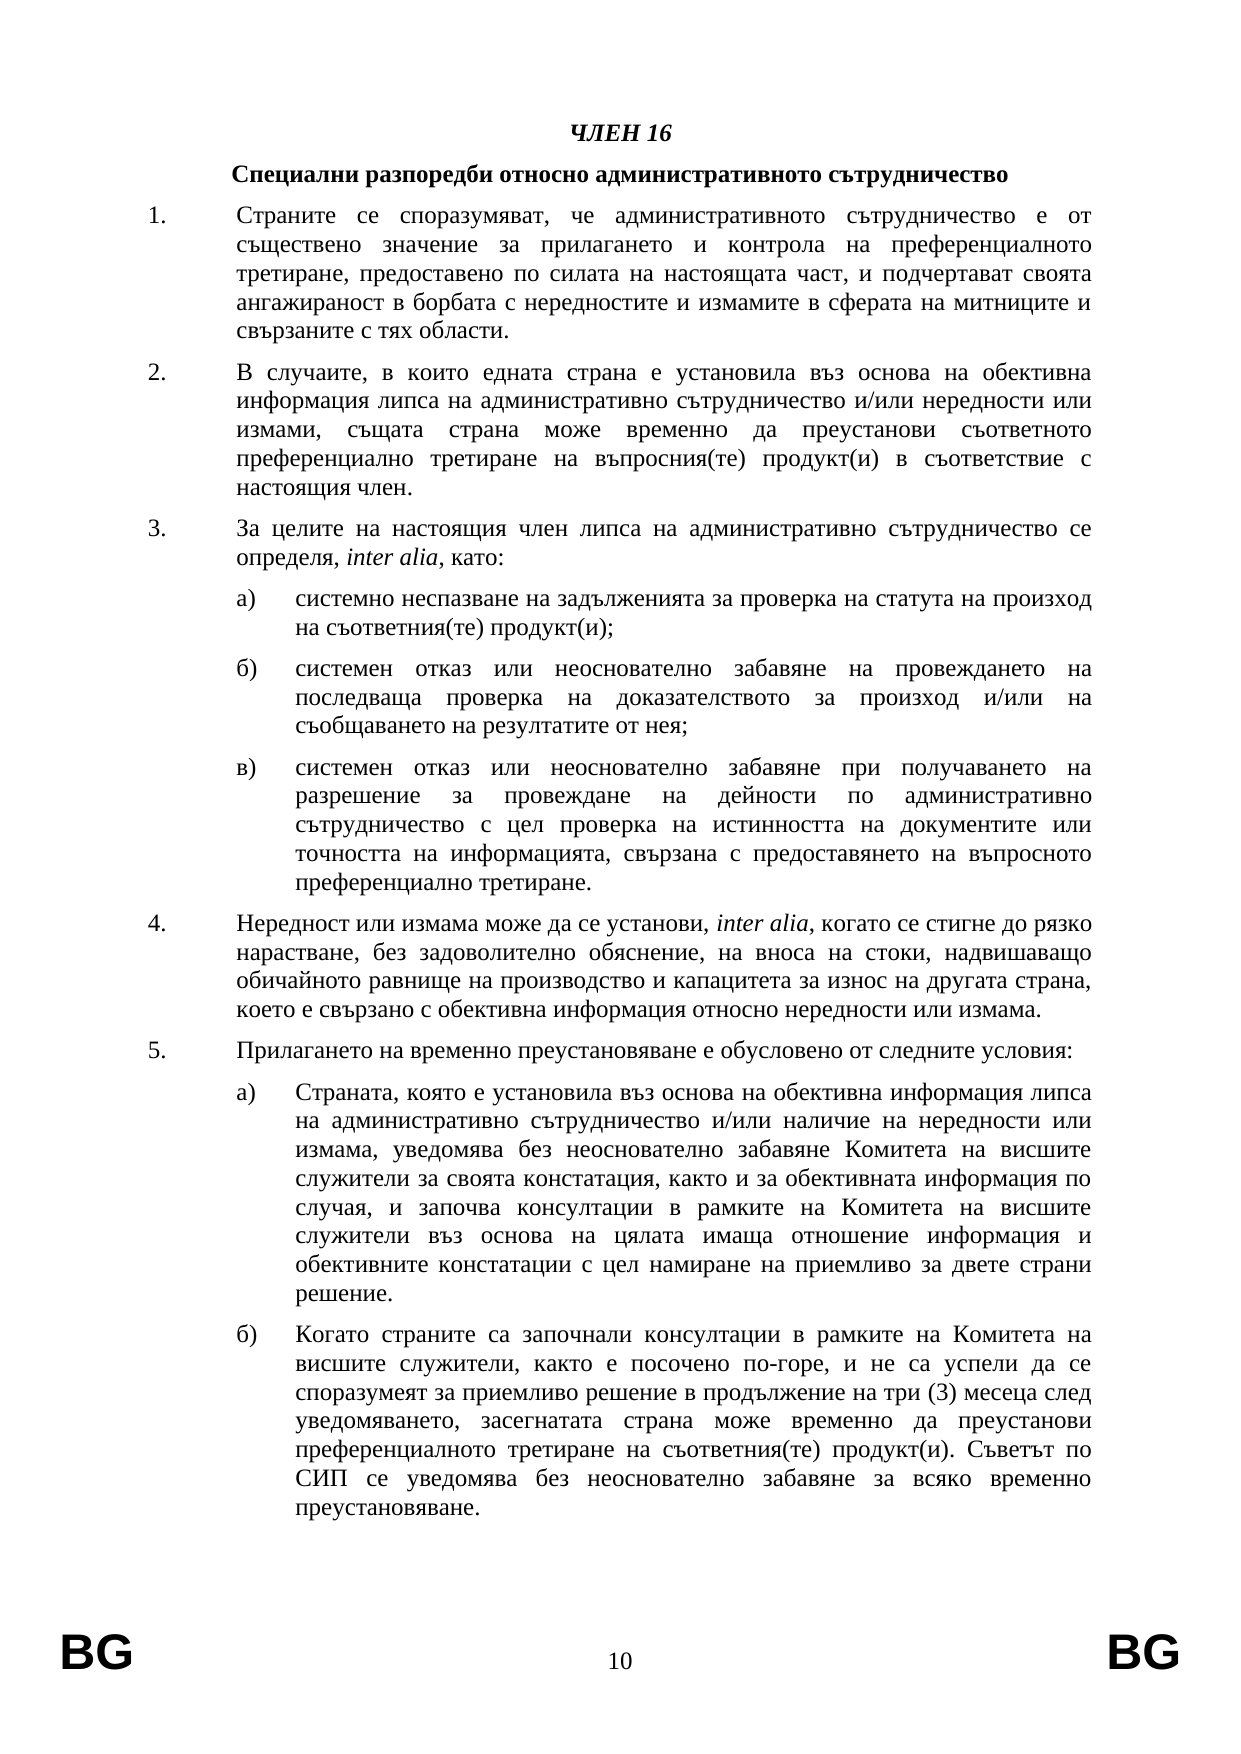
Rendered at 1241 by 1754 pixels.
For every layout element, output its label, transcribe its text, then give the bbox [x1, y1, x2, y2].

text 3. За целите на настоящия член липса на административно сътрудничество се определя, inter alia, като: [148, 513, 1093, 571]
text б) Когато страните са започнали консултации в рамките на Комитета на висшите служители, както е посочено по-горе, и не са успели да се споразумеят за приемливо решение в продължение на три (3) месеца след уведомяването, засегнатата страна може временно да преустанови преференциалното третиране на съответния(те) продукт(и). Съветът по СИП се уведомява без неоснователно забавяне за всяко временно преустановяване. [236, 1319, 1093, 1521]
text 5. Прилагането на временно преустановяване е обусловено от следните условия: [148, 1036, 1093, 1064]
text 4. Нередност или измама може да се установи, inter alia, когато се стигне до рязко нарастване, без задоволително обяснение, на вноса на стоки, надвишаващо обичайното равнище на производство и капацитета за износ на другата страна, което е свързано с обективна информация относно нередности или измама. [148, 908, 1093, 1023]
text ЧЛЕН 16 [148, 118, 1093, 147]
text 2. В случаите, в които едната страна е установила въз основа на обективна информация липса на административно сътрудничество и/или нередности или измами, същата страна може временно да преустанови съответното преференциално третиране на въпросния(те) продукт(и) в съответствие с настоящия член. [148, 357, 1093, 501]
text б) системен отказ или неоснователно забавяне на провеждането на последваща проверка на доказателството за произход и/или на съобщаването на резултатите от нея; [236, 653, 1093, 739]
text а) системно неспазване на задълженията за проверка на статута на произход на съответния(те) продукт(и); [236, 583, 1093, 641]
text 1. Страните се споразумяват, че административното сътрудничество е от съществено значение за прилагането и контрола на преференциалното третиране, предоставено по силата на настоящата част, и подчертават своята ангажираност в борбата с нередностите и измамите в сферата на митниците и свързаните с тях области. [148, 201, 1093, 344]
text а) Страната, която е установила въз основа на обективна информация липса на административно сътрудничество и/или наличие на нередности или измама, уведомява без неоснователно забавяне Комитета на висшите служители за своята констатация, както и за обективната информация по случая, и започва консултации в рамките на Комитета на висшите служители въз основа на цялата имаща отношение информация и обективните констатации с цел намиране на приемливо за двете страни решение. [236, 1077, 1093, 1307]
text Специални разпоредби относно административното сътрудничество [148, 159, 1093, 188]
text в) системен отказ или неоснователно забавяне при получаването на разрешение за провеждане на дейности по административно сътрудничество с цел проверка на истинността на документите или точността на информацията, свързана с предоставянето на въпросното преференциално третиране. [236, 752, 1093, 896]
